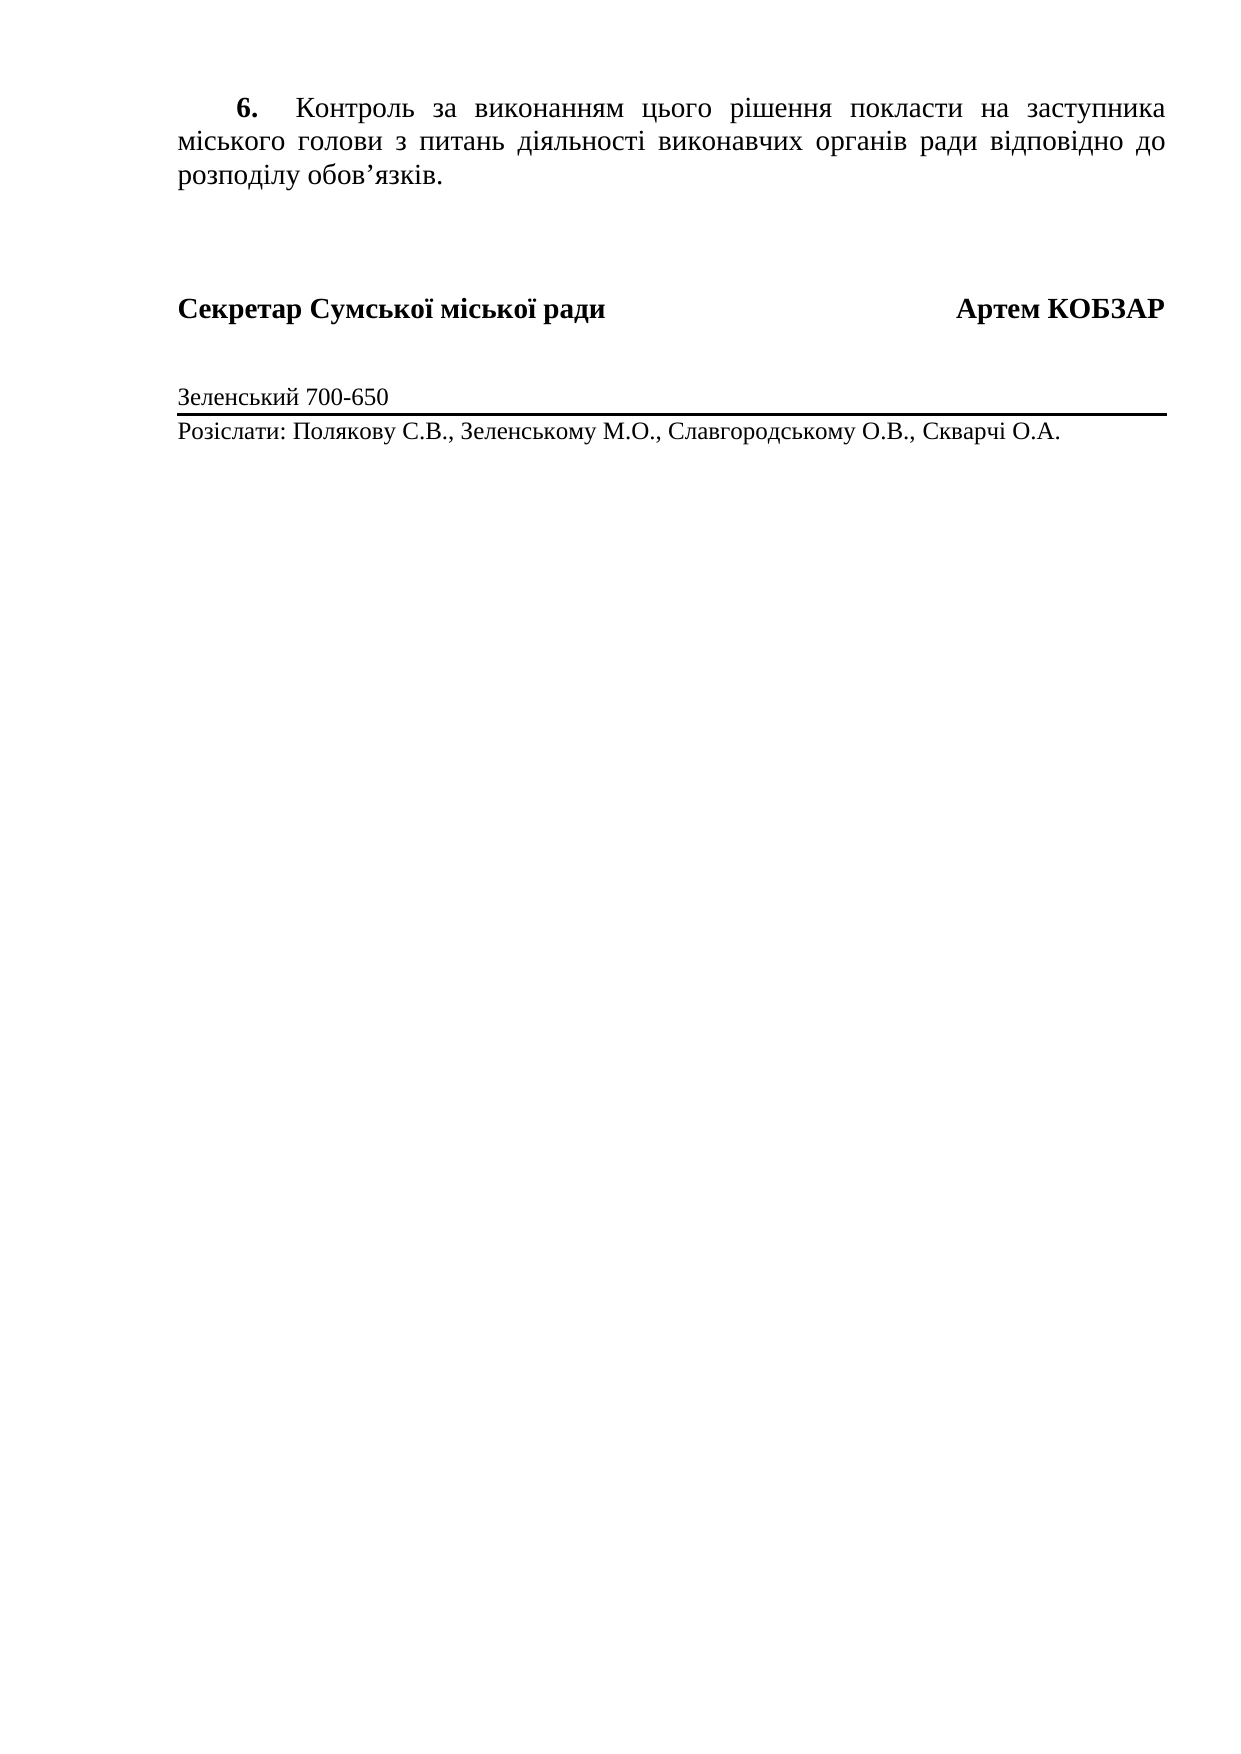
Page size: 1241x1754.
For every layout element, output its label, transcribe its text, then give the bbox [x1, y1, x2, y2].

text Розіслати: Полякову С.В., Зеленському М.О., Славгородському О.В., Скварчі О.А. [177, 416, 1167, 445]
text Зеленський 700-650 [177, 382, 1167, 413]
text Секретар Сумської міської ради Артем КОБЗАР [177, 291, 1167, 324]
list Контроль за виконанням цього рішення покласти на заступника міського голови з питань діяльності виконавчих органів ради відповідно до розподілу обов’язків. [177, 90, 1167, 190]
